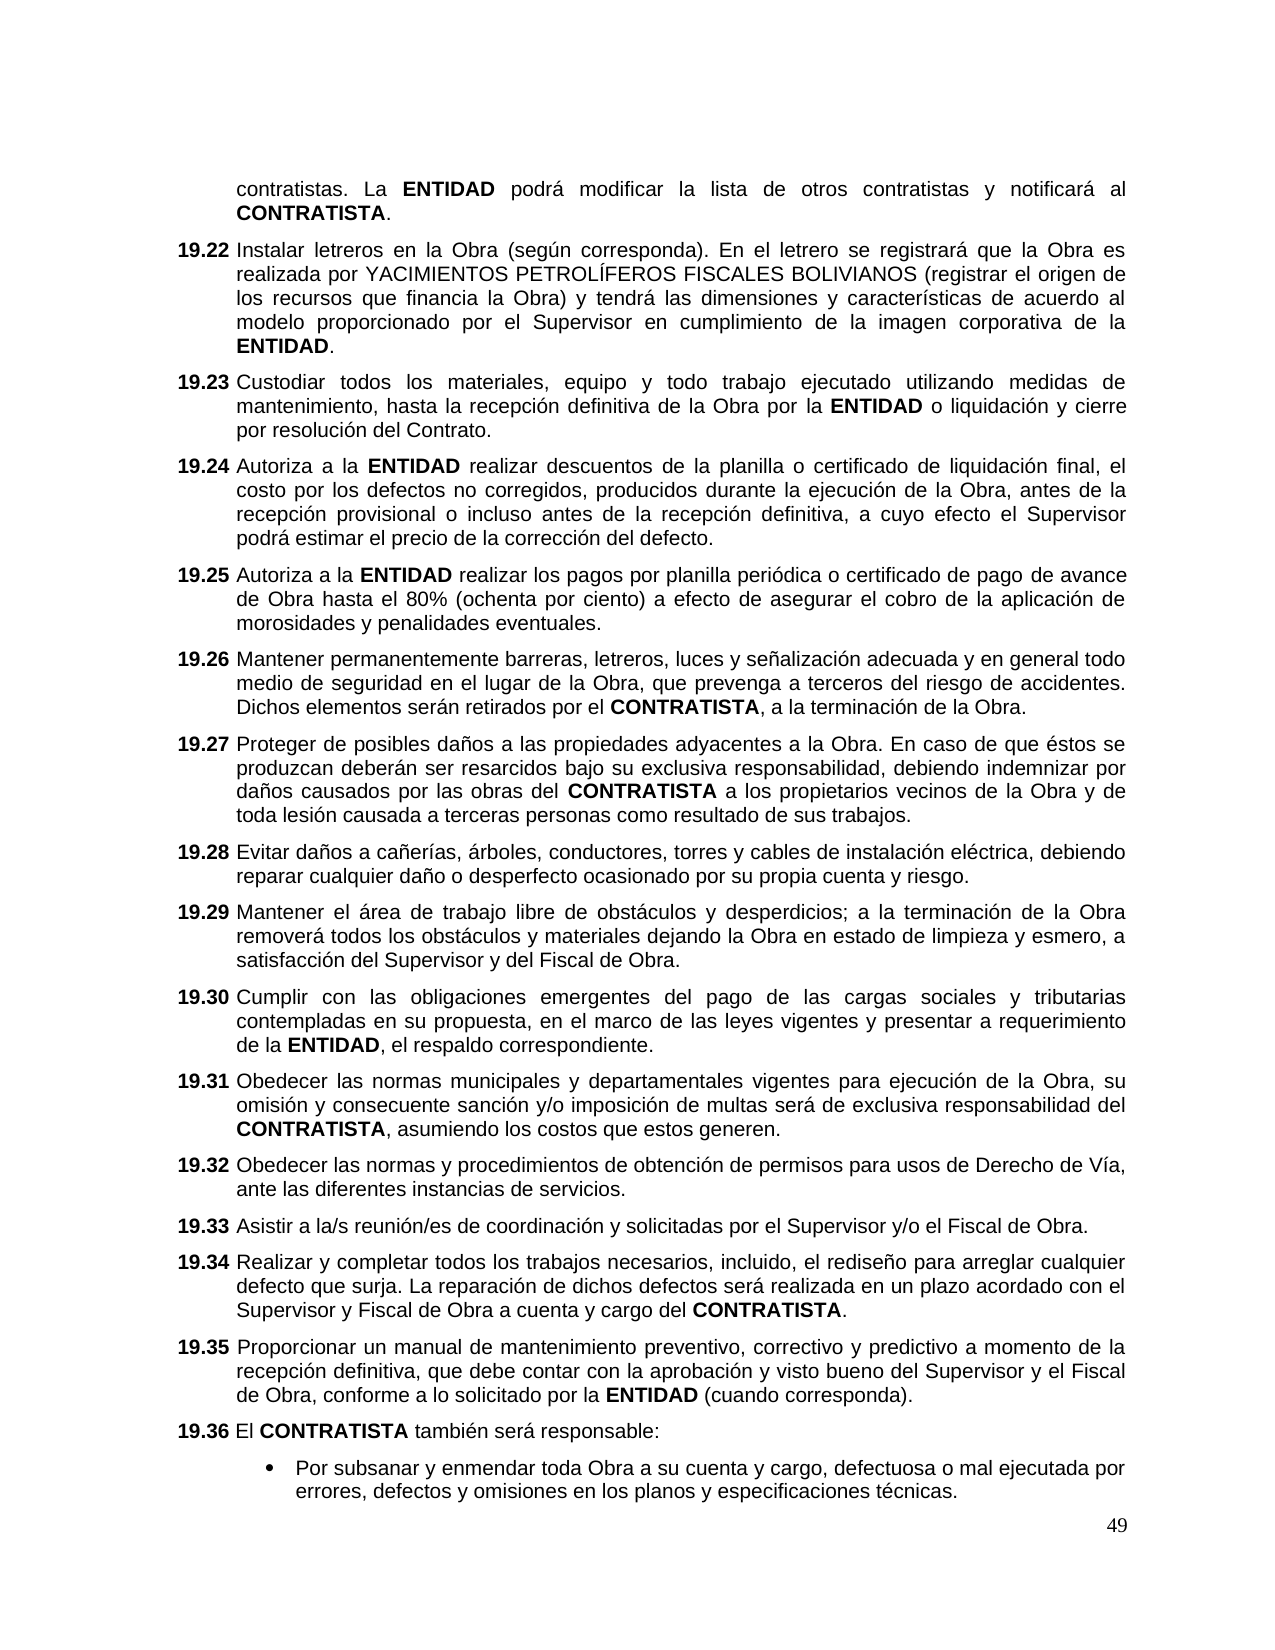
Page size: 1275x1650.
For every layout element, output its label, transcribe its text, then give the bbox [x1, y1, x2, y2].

list Realizar y completar todos los trabajos necesarios, incluido, el rediseño para arreglar cualquier defecto que surja. La reparación de dichos defectos será realizada en un plazo acordado con el Supervisor y Fiscal de Obra a cuenta y cargo del CONTRATISTA. [177, 1250, 1127, 1322]
text 19.35 Proporcionar un manual de mantenimiento preventivo, correctivo y predictivo a momento de la recepción definitiva, que debe contar con la aprobación y visto bueno del Supervisor y el Fiscal de Obra, conforme a lo solicitado por la ENTIDAD (cuando corresponda). [177, 1334, 1127, 1406]
list Obedecer las normas municipales y departamentales vigentes para ejecución de la Obra, su omisión y consecuente sanción y/o imposición de multas será de exclusiva responsabilidad del CONTRATISTA, asumiendo los costos que estos generen. [177, 1069, 1127, 1141]
list Proteger de posibles daños a las propiedades adyacentes a la Obra. En caso de que éstos se produzcan deberán ser resarcidos bajo su exclusiva responsabilidad, debiendo indemnizar por daños causados por las obras del CONTRATISTA a los propietarios vecinos de la Obra y de toda lesión causada a terceras personas como resultado de sus trabajos. [177, 731, 1127, 827]
list Evitar daños a cañerías, árboles, conductores, torres y cables de instalación eléctrica, debiendo reparar cualquier daño o desperfecto ocasionado por su propia cuenta y riesgo. [177, 840, 1127, 888]
list Mantener el área de trabajo libre de obstáculos y desperdicios; a la terminación de la Obra removerá todos los obstáculos y materiales dejando la Obra en estado de limpieza y esmero, a satisfacción del Supervisor y del Fiscal de Obra. [177, 900, 1127, 972]
list Por subsanar y enmendar toda Obra a su cuenta y cargo, defectuosa o mal ejecutada por errores, defectos y omisiones en los planos y especificaciones técnicas. [266, 1455, 1127, 1503]
list Obedecer las normas y procedimientos de obtención de permisos para usos de Derecho de Vía, ante las diferentes instancias de servicios. [177, 1153, 1127, 1201]
list Autoriza a la ENTIDAD realizar descuentos de la planilla o certificado de liquidación final, el costo por los defectos no corregidos, producidos durante la ejecución de la Obra, antes de la recepción provisional o incluso antes de la recepción definitiva, a cuyo efecto el Supervisor podrá estimar el precio de la corrección del defecto. [177, 454, 1127, 550]
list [177, 177, 1127, 225]
list Custodiar todos los materiales, equipo y todo trabajo ejecutado utilizando medidas de mantenimiento, hasta la recepción definitiva de la Obra por la ENTIDAD o liquidación y cierre por resolución del Contrato. [177, 370, 1127, 442]
list Asistir a la/s reunión/es de coordinación y solicitadas por el Supervisor y/o el Fiscal de Obra. [177, 1214, 1127, 1238]
text 19.36 El CONTRATISTA también será responsable: [177, 1419, 1127, 1443]
list Instalar letreros en la Obra (según corresponda). En el letrero se registrará que la Obra es realizada por YACIMIENTOS PETROLÍFEROS FISCALES BOLIVIANOS (registrar el origen de los recursos que financia la Obra) y tendrá las dimensiones y características de acuerdo al modelo proporcionado por el Supervisor en cumplimiento de la imagen corporativa de la ENTIDAD. [177, 238, 1127, 357]
list Autoriza a la ENTIDAD realizar los pagos por planilla periódica o certificado de pago de avance de Obra hasta el 80% (ochenta por ciento) a efecto de asegurar el cobro de la aplicación de morosidades y penalidades eventuales. [177, 563, 1127, 634]
list Cumplir con las obligaciones emergentes del pago de las cargas sociales y tributarias contempladas en su propuesta, en el marco de las leyes vigentes y presentar a requerimiento de la ENTIDAD, el respaldo correspondiente. [177, 984, 1127, 1056]
list Mantener permanentemente barreras, letreros, luces y señalización adecuada y en general todo medio de seguridad en el lugar de la Obra, que prevenga a terceros del riesgo de accidentes. Dichos elementos serán retirados por el CONTRATISTA, a la terminación de la Obra. [177, 647, 1127, 719]
